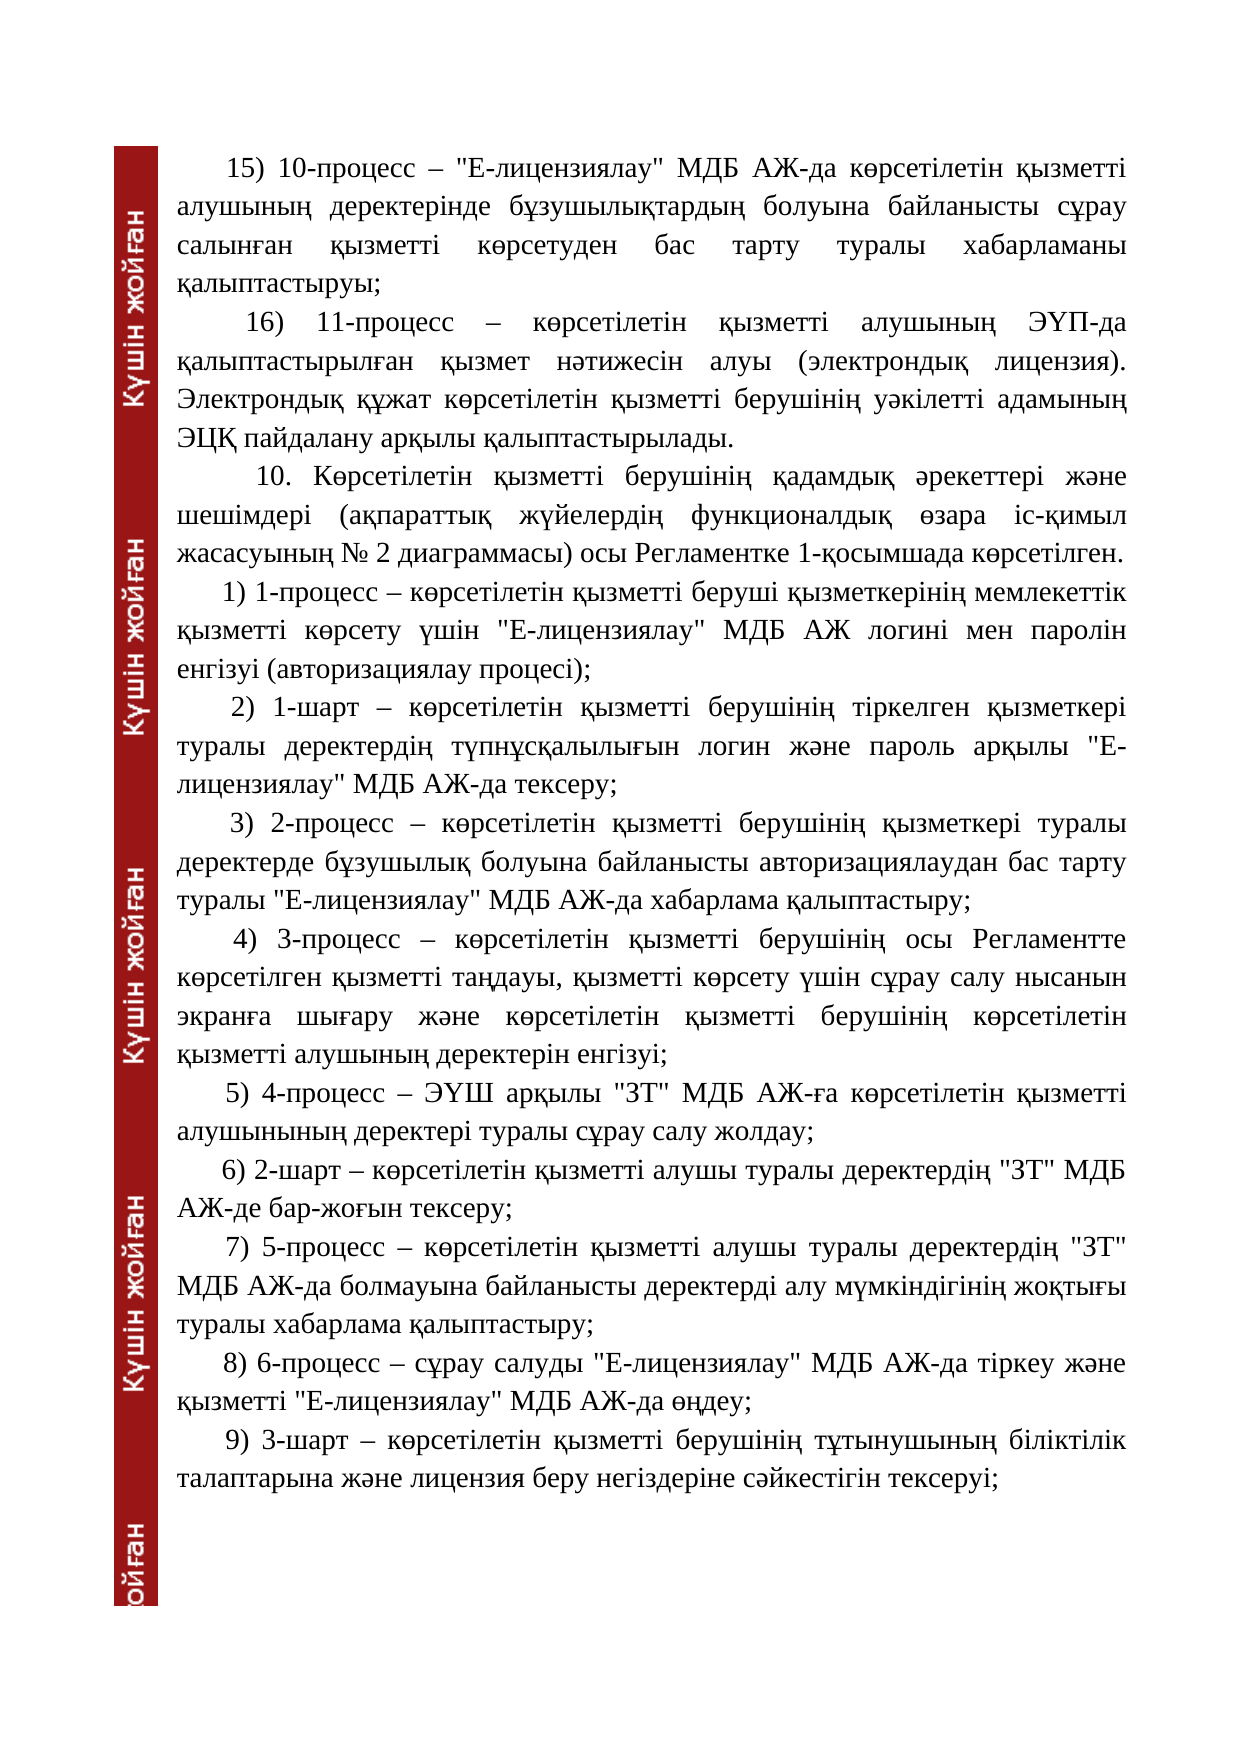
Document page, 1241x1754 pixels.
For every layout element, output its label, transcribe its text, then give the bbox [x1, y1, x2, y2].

picture [114, 684, 158, 689]
picture [114, 1340, 158, 1345]
text 7) 5-процесс – көрсетілетін қызметті алушы туралы деректердің "ЗТ" МДБ АЖ-да болмауына байланысты деректерді алу мүмкіндігінің жоқтығы туралы хабарлама қалыптастыру; [112, 1229, 1128, 1340]
text 16) 11-процесс – көрсетілетін қызметті алушының ЭҮП-да қалыптастырылған қызмет нәтижесін алуы (электрондық лицензия). Электрондық құжат көрсетілетін қызметті берушінің уәкілетті адамының ЭЦҚ пайдалану арқылы қалыптастырылады. [112, 304, 1128, 453]
text 2) 1-шарт – көрсетілетін қызметті берушінің тіркелген қызметкері туралы деректердің түпнұсқалылығын логин және пароль арқылы "Е-лицензиялау" МДБ АЖ-да тексеру; [112, 689, 1128, 800]
picture [114, 299, 158, 304]
text 4) 3-процесс – көрсетілетін қызметті берушінің осы Регламентте көрсетілген қызметті таңдауы, қызметті көрсету үшін сұрау салу нысанын экранға шығару және көрсетілетін қызметті берушінің көрсетілетін қызметті алушының деректерін енгізуі; [112, 921, 1128, 1070]
picture [114, 1070, 158, 1075]
text 8) 6-процесс – сұрау салуды "Е-лицензиялау" МДБ АЖ-да тіркеу және қызметті "Е-лицензиялау" МДБ АЖ-да өңдеу; [112, 1345, 1128, 1417]
text 1) 1-процесс – көрсетілетін қызметті беруші қызметкерінің мемлекеттік қызметті көрсету үшін "Е-лицензиялау" МДБ АЖ логині мен паролін енгізуі (авторизациялау процесі); [112, 574, 1128, 684]
text 9) 3-шарт – көрсетілетін қызметті берушінің тұтынушының біліктілік талаптарына және лицензия беру негіздеріне сәйкестігін тексеруі; [112, 1422, 1128, 1494]
picture [114, 1494, 158, 1606]
picture [114, 453, 158, 458]
picture [114, 1147, 158, 1152]
picture [114, 800, 158, 805]
text 6) 2-шарт – көрсетілетін қызметті алушы туралы деректердің "ЗТ" МДБ АЖ-де бар-жоғын тексеру; [112, 1152, 1128, 1224]
picture [114, 1417, 158, 1422]
picture [114, 916, 158, 921]
picture [114, 1224, 158, 1229]
text 10. Көрсетілетін қызметті берушінің қадамдық әрекеттері және шешімдері (ақпараттық жүйелердің функционалдық өзара іс-қимыл жасасуының № 2 диаграммасы) осы Регламентке 1-қосымшада көрсетілген. [112, 458, 1128, 569]
text 3) 2-процесс – көрсетілетін қызметті берушінің қызметкері туралы деректерде бұзушылық болуына байланысты авторизациялаудан бас тарту туралы "Е-лицензиялау" МДБ АЖ-да хабарлама қалыптастыру; [112, 805, 1128, 916]
text 15) 10-процесс – "Е-лицензиялау" МДБ АЖ-да көрсетілетін қызметті алушының деректерінде бұзушылықтардың болуына байланысты сұрау салынған қызметті көрсетуден бас тарту туралы хабарламаны қалыптастыруы; [112, 150, 1128, 299]
picture [114, 569, 158, 574]
picture [114, 146, 158, 150]
text 5) 4-процесс – ЭҮШ арқылы "ЗТ" МДБ АЖ-ға көрсетілетін қызметті алушынының деректері туралы сұрау салу жолдау; [112, 1075, 1128, 1147]
